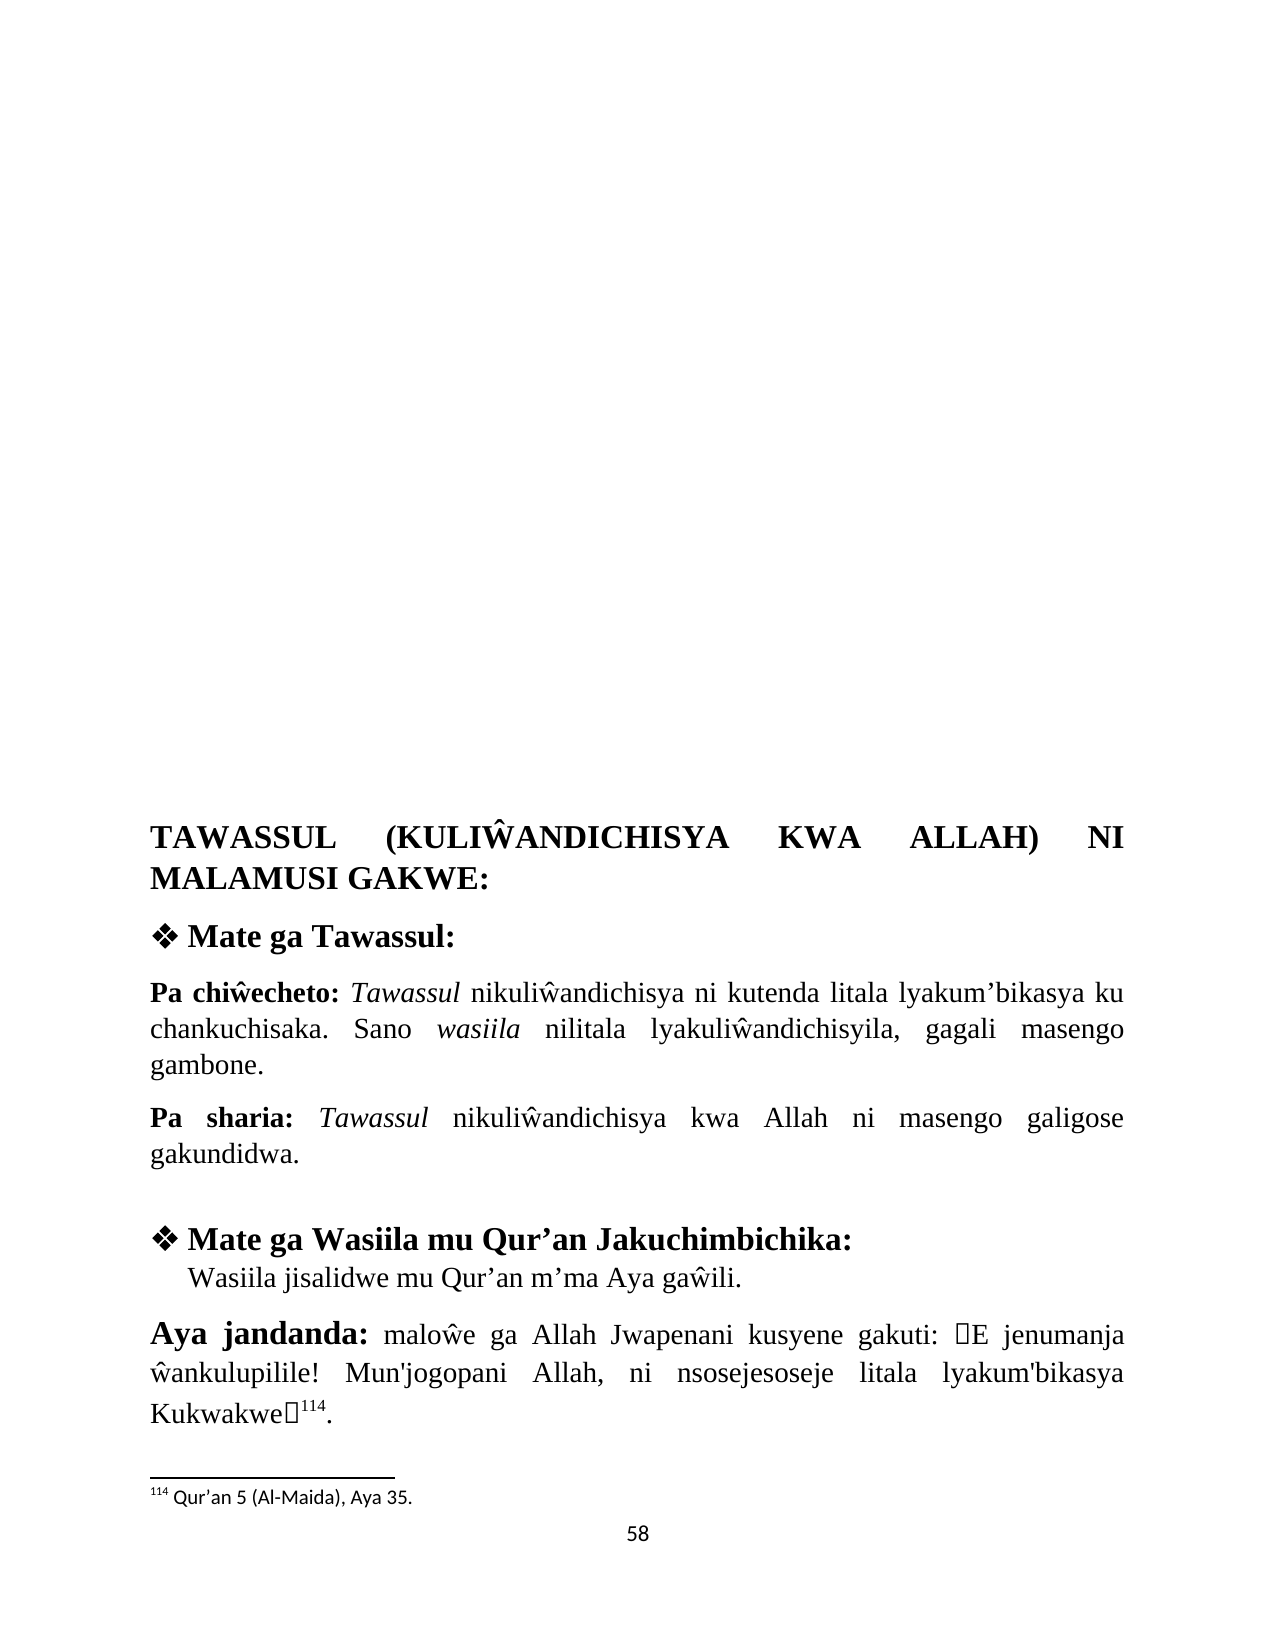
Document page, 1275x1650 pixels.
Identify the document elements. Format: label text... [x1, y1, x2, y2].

list Mate ga Wasiila mu Qur’an Jakuchimbichika: [150, 1219, 1125, 1257]
list Wasiila jisalidwe mu Qur’an m’ma Aya gaŵili. [187, 1260, 1125, 1294]
text Pa chiŵecheto: Tawassul nikuliŵandichisya ni kutenda litala lyakum’bikasya ku chankuchisaka. Sano wasiila nilitala lyakuliŵandichisyila, gagali masengo gambone. [150, 975, 1125, 1081]
text Aya jandanda: maloŵe ga Allah Jwapenani kusyene gakuti: E jenumanja ŵankulupilile! Mun'jogopani Allah, ni nsosejesoseje litala lyakum'bikasya Kukwakwe. [150, 1313, 1125, 1432]
text TAWASSUL (KULIŴANDICHISYA KWA ALLAH) NI MALAMUSI GAKWE: [150, 817, 1125, 897]
text Pa sharia: Tawassul nikuliŵandichisya kwa Allah ni masengo galigose gakundidwa. [150, 1100, 1125, 1169]
list Mate ga Tawassul: [150, 917, 1125, 955]
